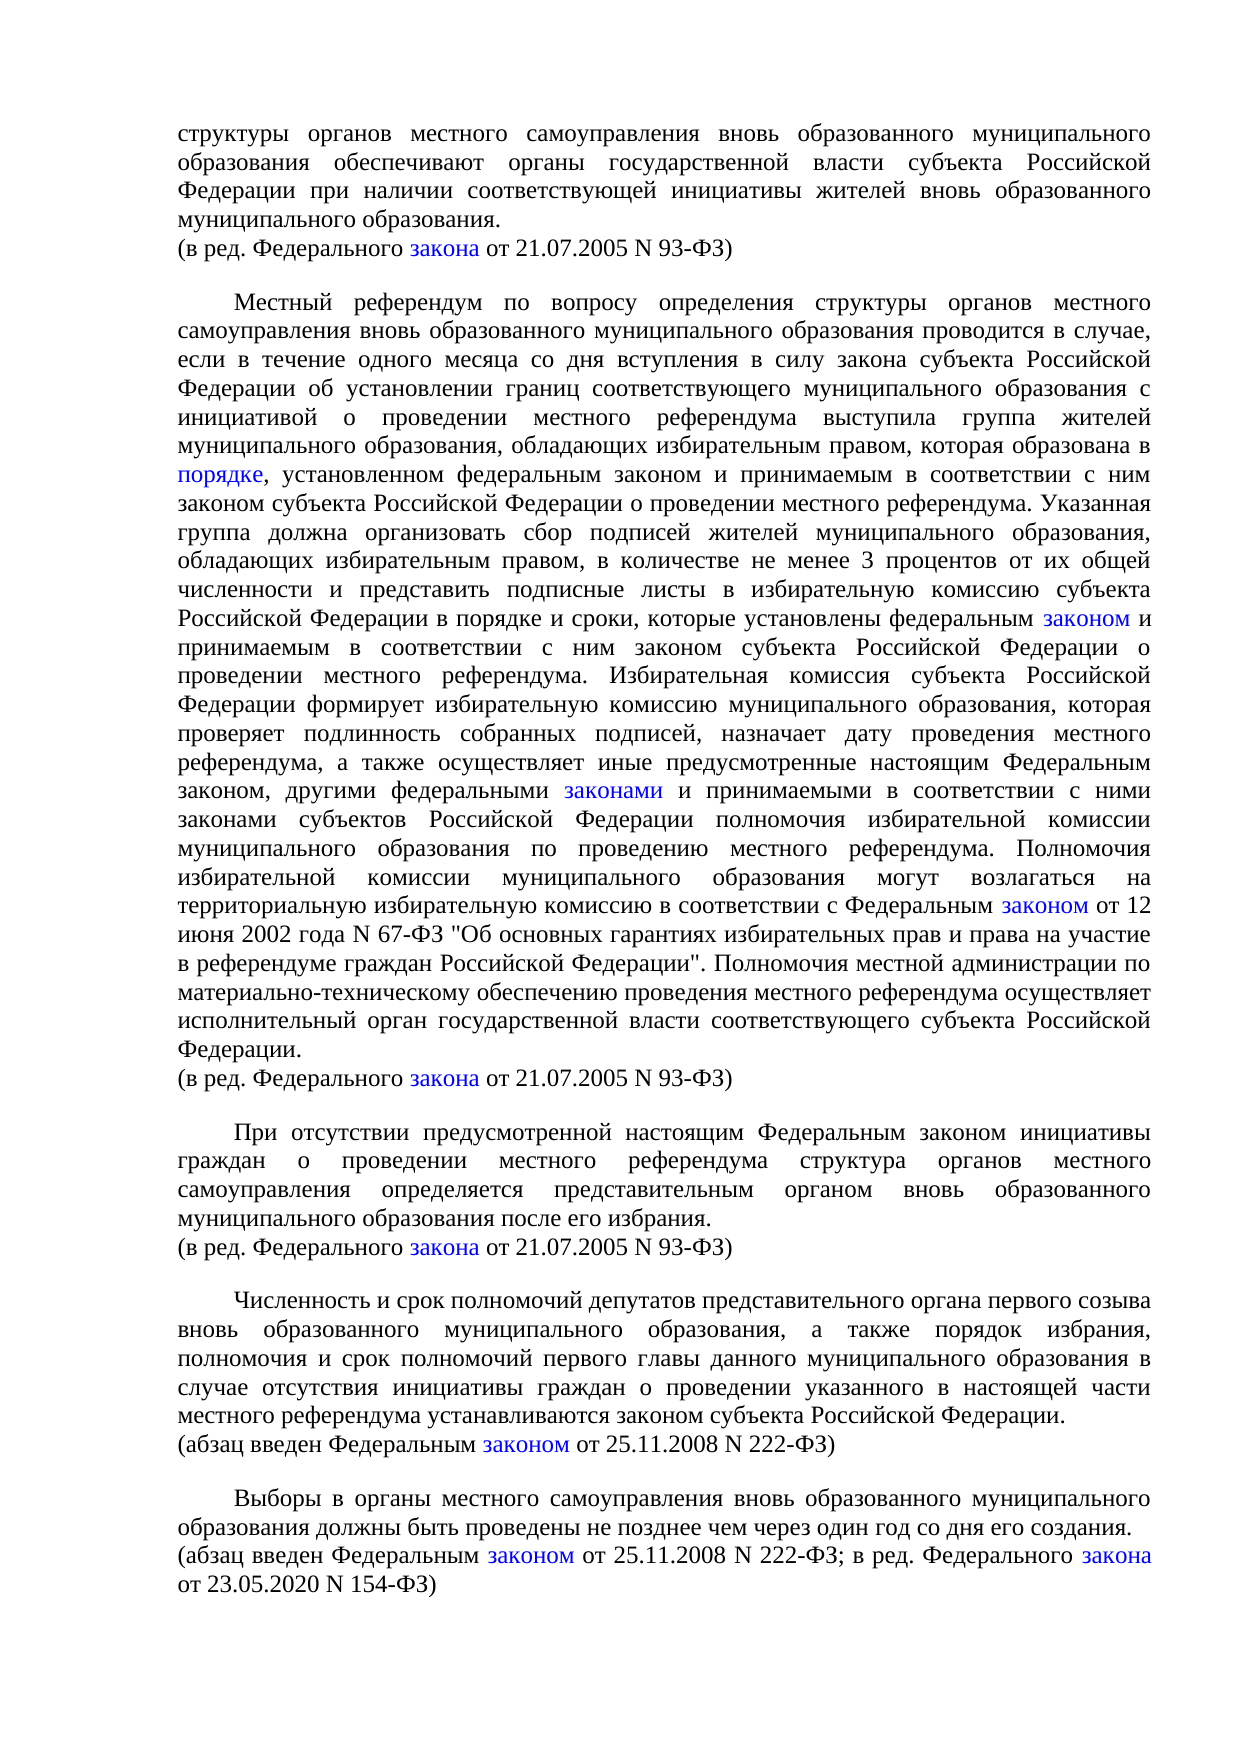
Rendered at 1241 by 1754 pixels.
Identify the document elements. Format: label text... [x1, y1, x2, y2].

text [177, 118, 1152, 233]
text Выборы в органы местного самоуправления вновь образованного муниципального образования должны быть проведены не позднее чем через один год со дня его создания. [177, 1483, 1152, 1541]
text Местный референдум по вопросу определения структуры органов местного самоуправления вновь образованного муниципального образования проводится в случае, если в течение одного месяца со дня вступления в силу закона субъекта Российской Федерации об установлении границ соответствующего муниципального образования с инициативой о проведении местного референдума выступила группа жителей муниципального образования, обладающих избирательным правом, которая образована в порядке, установленном федеральным законом и принимаемым в соответствии с ним законом субъекта Российской Федерации о проведении местного референдума. Указанная группа должна организовать сбор подписей жителей муниципального образования, обладающих избирательным правом, в количестве не менее 3 процентов от их общей численности и представить подписные листы в избирательную комиссию субъекта Российской Федерации в порядке и сроки, которые установлены федеральным законом и принимаемым в соответствии с ним законом субъекта Российской Федерации о проведении местного референдума. Избирательная комиссия субъекта Российской Федерации формирует избирательную комиссию муниципального образования, которая проверяет подлинность собранных подписей, назначает дату проведения местного референдума, а также осуществляет иные предусмотренные настоящим Федеральным законом, другими федеральными законами и принимаемыми в соответствии с ними законами субъектов Российской Федерации полномочия избирательной комиссии муниципального образования по проведению местного референдума. Полномочия избирательной комиссии муниципального образования могут возлагаться на территориальную избирательную комиссию в соответствии с Федеральным законом от 12 июня 2002 года N 67-ФЗ "Об основных гарантиях избирательных прав и права на участие в референдуме граждан Российской Федерации". Полномочия местной администрации по материально-техническому обеспечению проведения местного референдума осуществляет исполнительный орган государственной власти соответствующего субъекта Российской Федерации. [177, 287, 1152, 1063]
text При отсутствии предусмотренной настоящим Федеральным законом инициативы граждан о проведении местного референдума структура органов местного самоуправления определяется представительным органом вновь образованного муниципального образования после его избрания. [177, 1117, 1152, 1232]
text (в ред. Федерального закона от 21.07.2005 N 93-ФЗ) [177, 233, 1152, 262]
text (в ред. Федерального закона от 21.07.2005 N 93-ФЗ) [177, 1063, 1152, 1092]
text (абзац введен Федеральным законом от 25.11.2008 N 222-ФЗ) [177, 1429, 1152, 1458]
text (абзац введен Федеральным законом от 25.11.2008 N 222-ФЗ; в ред. Федерального закона от 23.05.2020 N 154-ФЗ) [177, 1541, 1152, 1598]
text Численность и срок полномочий депутатов представительного органа первого созыва вновь образованного муниципального образования, а также порядок избрания, полномочия и срок полномочий первого главы данного муниципального образования в случае отсутствия инициативы граждан о проведении указанного в настоящей части местного референдума устанавливаются законом субъекта Российской Федерации. [177, 1286, 1152, 1429]
text (в ред. Федерального закона от 21.07.2005 N 93-ФЗ) [177, 1232, 1152, 1261]
